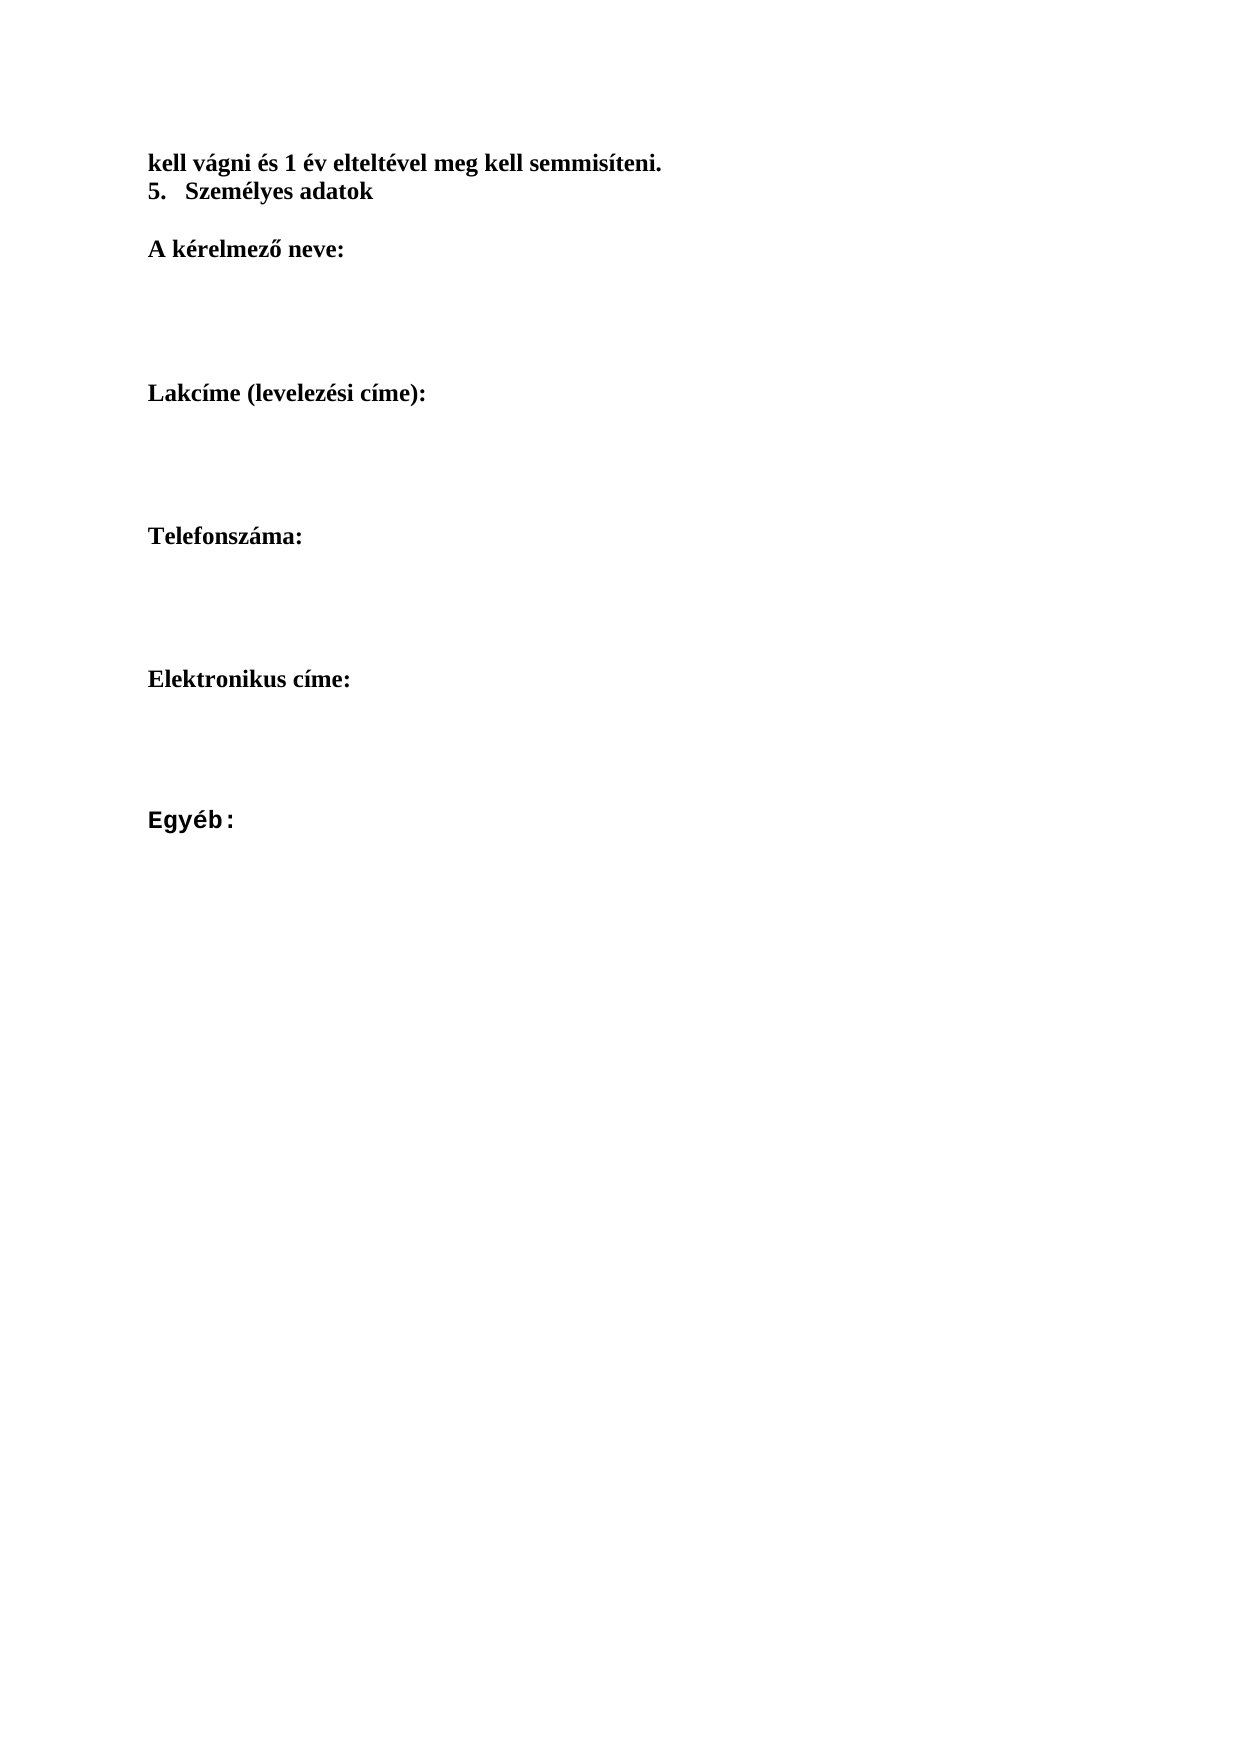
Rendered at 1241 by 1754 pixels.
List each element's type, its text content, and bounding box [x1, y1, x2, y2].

text Egyéb: [148, 808, 1093, 836]
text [148, 148, 1093, 176]
text Elektronikus címe: [148, 664, 1093, 693]
list Személyes adatok [148, 176, 1093, 205]
text A kérelmező neve: [148, 234, 1093, 263]
text Telefonszáma: [148, 521, 1093, 550]
text Lakcíme (levelezési címe): [148, 378, 1093, 406]
